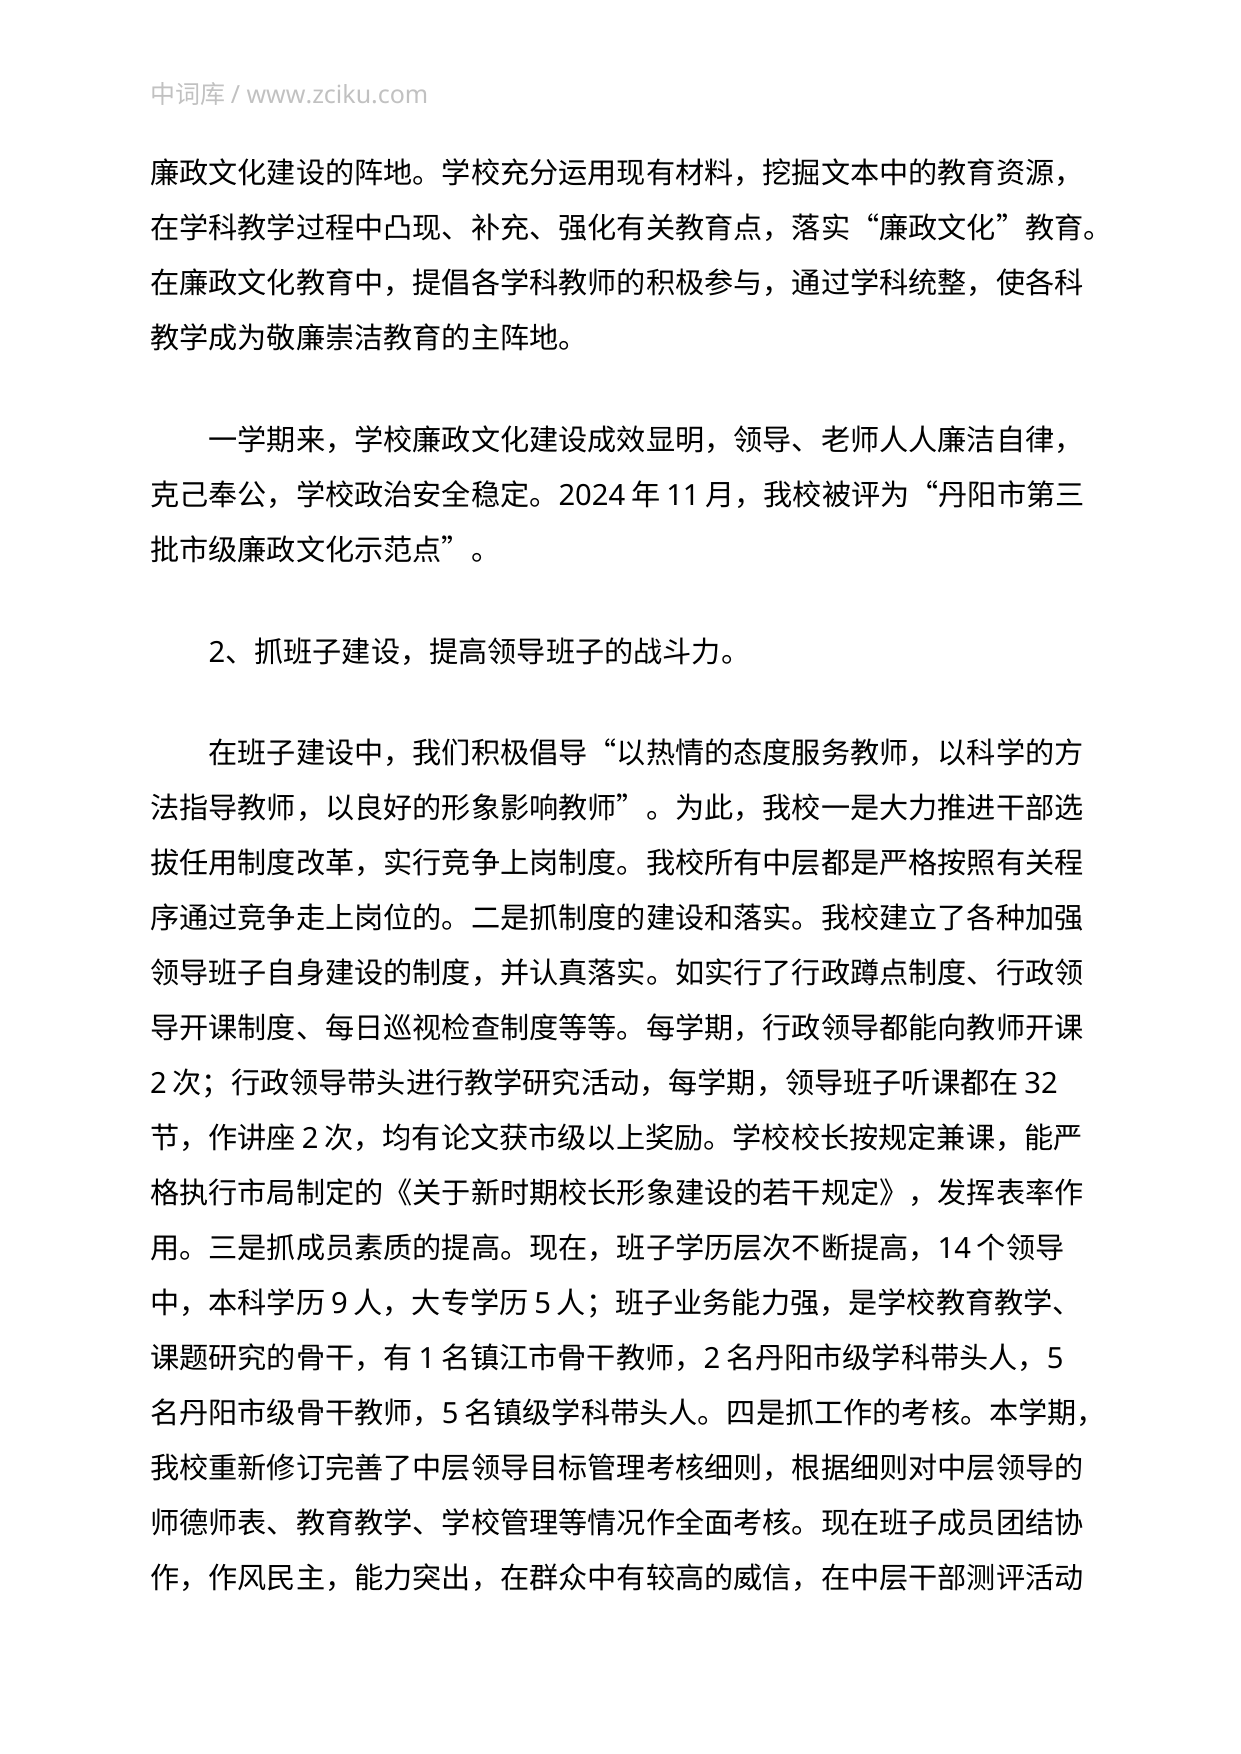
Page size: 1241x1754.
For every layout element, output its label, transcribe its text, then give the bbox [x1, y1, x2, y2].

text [150, 730, 1090, 1596]
text 2、抓班子建设，提高领导班子的战斗力。 [150, 628, 1090, 671]
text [150, 150, 1090, 357]
text 一学期来，学校廉政文化建设成效显明，领导、老师人人廉洁自律，克己奉公，学校政治安全稳定。2024年11月，我校被评为“丹阳市第三批市级廉政文化示范点”。 [150, 416, 1090, 569]
